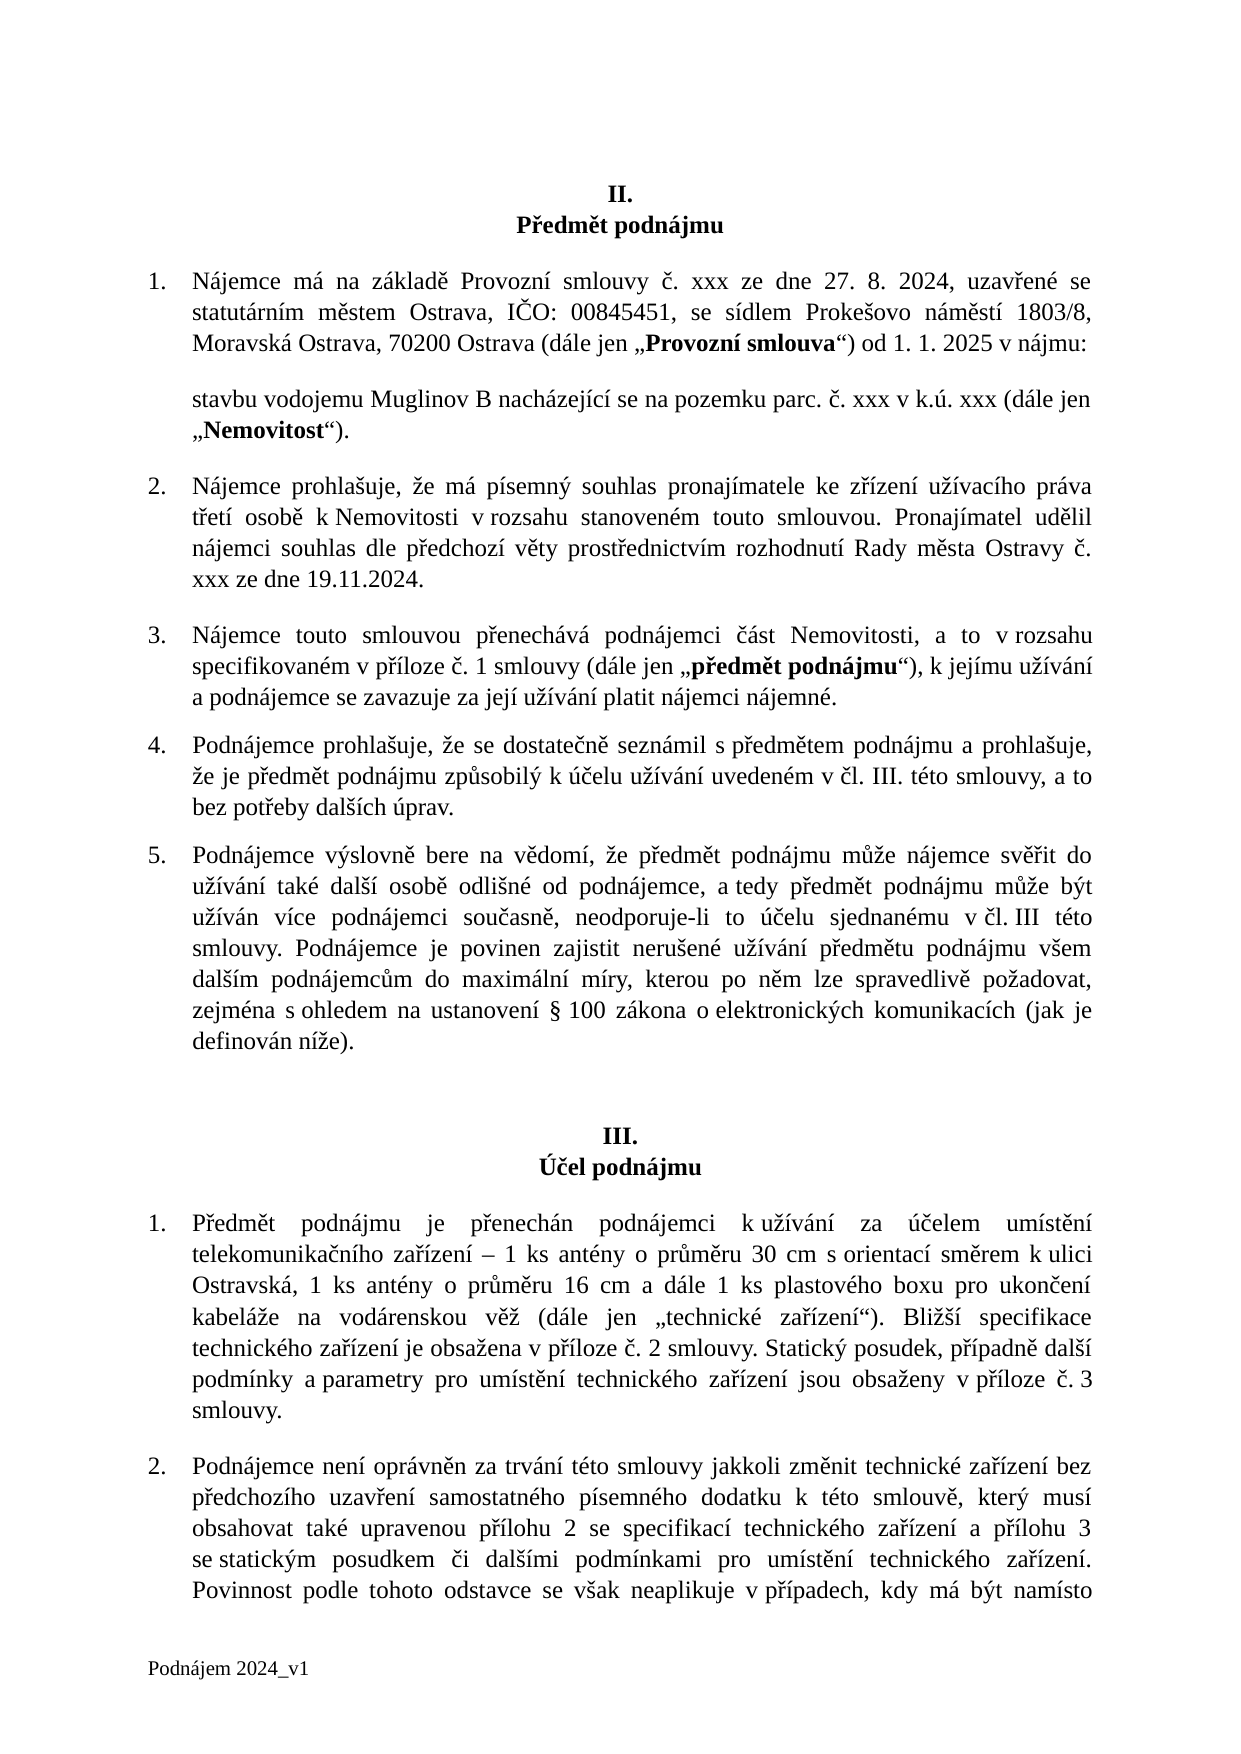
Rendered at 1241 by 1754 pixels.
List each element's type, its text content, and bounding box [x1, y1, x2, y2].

text Účel podnájmu [148, 1152, 1093, 1181]
list stavbu vodojemu Muglinov B nacházející se na pozemku parc. č. xxx v k.ú. xxx (dále jen „Nemovitost“). [192, 384, 1093, 444]
list Nájemce touto smlouvou přenechává podnájemci část Nemovitosti, a to v rozsahu specifikovaném v příloze č. 1 smlouvy (dále jen „předmět podnájmu“), k jejímu užívání a podnájemce se zavazuje za její užívání platit nájemci nájemné. [148, 620, 1093, 711]
text Předmět podnájmu [148, 210, 1093, 238]
list Nájemce prohlašuje, že má písemný souhlas pronajímatele ke zřízení užívacího práva třetí osobě k Nemovitosti v rozsahu stanoveném touto smlouvou. Pronajímatel udělil nájemci souhlas dle předchozí věty prostřednictvím rozhodnutí Rady města Ostravy č. xxx ze dne 19.11.2024. [148, 471, 1093, 593]
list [148, 1451, 1093, 1604]
list Předmět podnájmu je přenechán podnájemci k užívání za účelem umístění telekomunikačního zařízení – 1 ks antény o průměru 30 cm s orientací směrem k ulici Ostravská, 1 ks antény o průměru 16 cm a dále 1 ks plastového boxu pro ukončení kabeláže na vodárenskou věž (dále jen „technické zařízení“). Bližší specifikace technického zařízení je obsažena v příloze č. 2 smlouvy. Statický posudek, případně další podmínky a parametry pro umístění technického zařízení jsou obsaženy v příloze č. 3 smlouvy. [148, 1208, 1093, 1423]
list Nájemce má na základě Provozní smlouvy č. xxx ze dne 27. 8. 2024, uzavřené se statutárním městem Ostrava, IČO: 00845451, se sídlem Prokešovo náměstí 1803/8, Moravská Ostrava, 70200 Ostrava (dále jen „Provozní smlouva“) od 1. 1. 2025 v nájmu: [148, 266, 1093, 357]
list Podnájemce prohlašuje, že se dostatečně seznámil s předmětem podnájmu a prohlašuje, že je předmět podnájmu způsobilý k účelu užívání uvedeném v čl. III. této smlouvy, a to bez potřeby dalších úprav. [148, 730, 1093, 821]
list Podnájemce výslovně bere na vědomí, že předmět podnájmu může nájemce svěřit do užívání také další osobě odlišné od podnájemce, a tedy předmět podnájmu může být užíván více podnájemci současně, neodporuje-li to účelu sjednanému v čl. III této smlouvy. Podnájemce je povinen zajistit nerušené užívání předmětu podnájmu všem dalším podnájemcům do maximální míry, kterou po něm lze spravedlivě požadovat, zejména s ohledem na ustanovení § 100 zákona o elektronických komunikacích (jak je definován níže). [148, 840, 1093, 1055]
text II. [148, 179, 1093, 207]
text III. [148, 1121, 1093, 1150]
